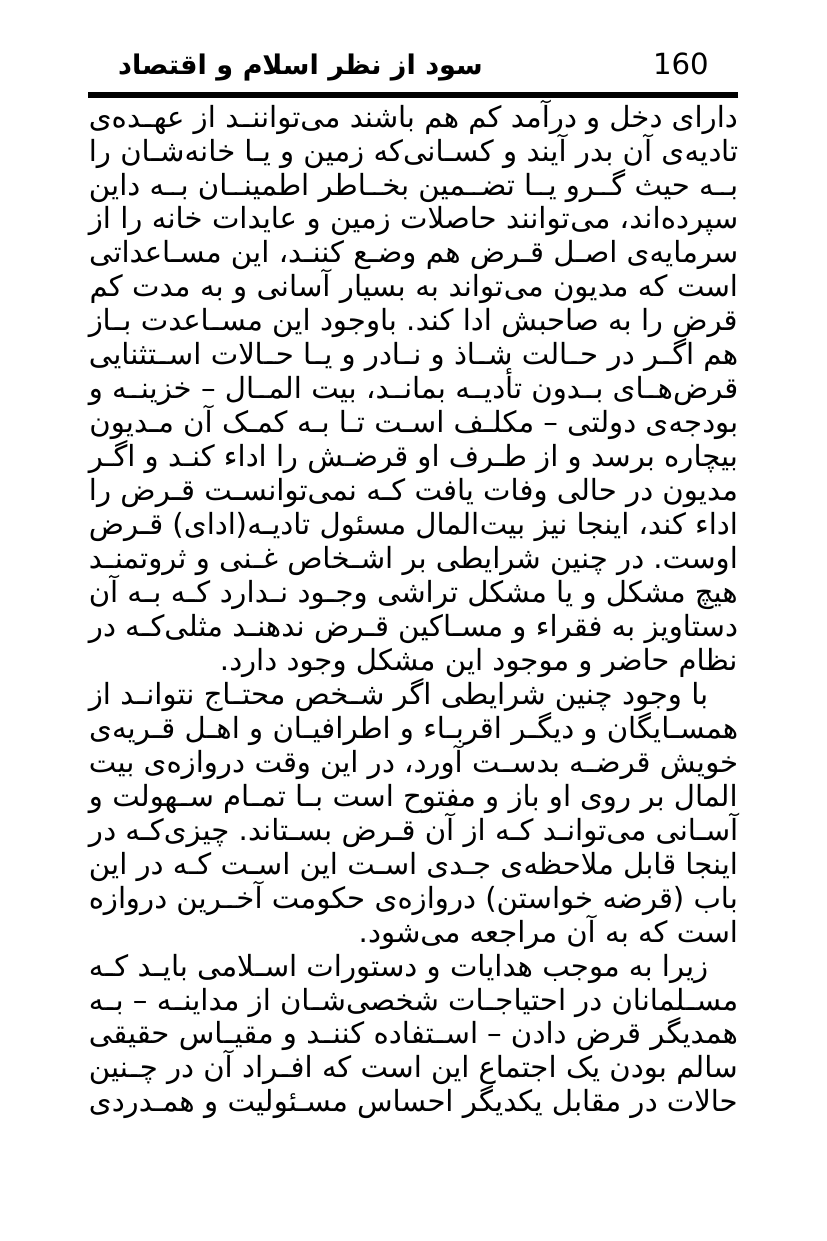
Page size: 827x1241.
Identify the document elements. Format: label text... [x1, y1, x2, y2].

text با وجود چنین شرایطی اگر شخص محتاج نتواند از همسایگان و دیگر اقرباء و اطرافیان و اهل قریه‌ی خویش قرضه بدست آورد، در این وقت دروازه‌ی بیت المال بر روی او باز و مفتوح است با تمام سهولت و آسانی می‌تواند که از آن قرض بستاند. چیزی‌که در اینجا قابل ملاحظه‌ی جدی است این است که در این باب (قرضه خواستن) دروازه‌ی حکومت آخرین دروازه است که به آن مراجعه می‌شود. [89, 677, 738, 949]
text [89, 100, 738, 677]
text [89, 949, 738, 1119]
